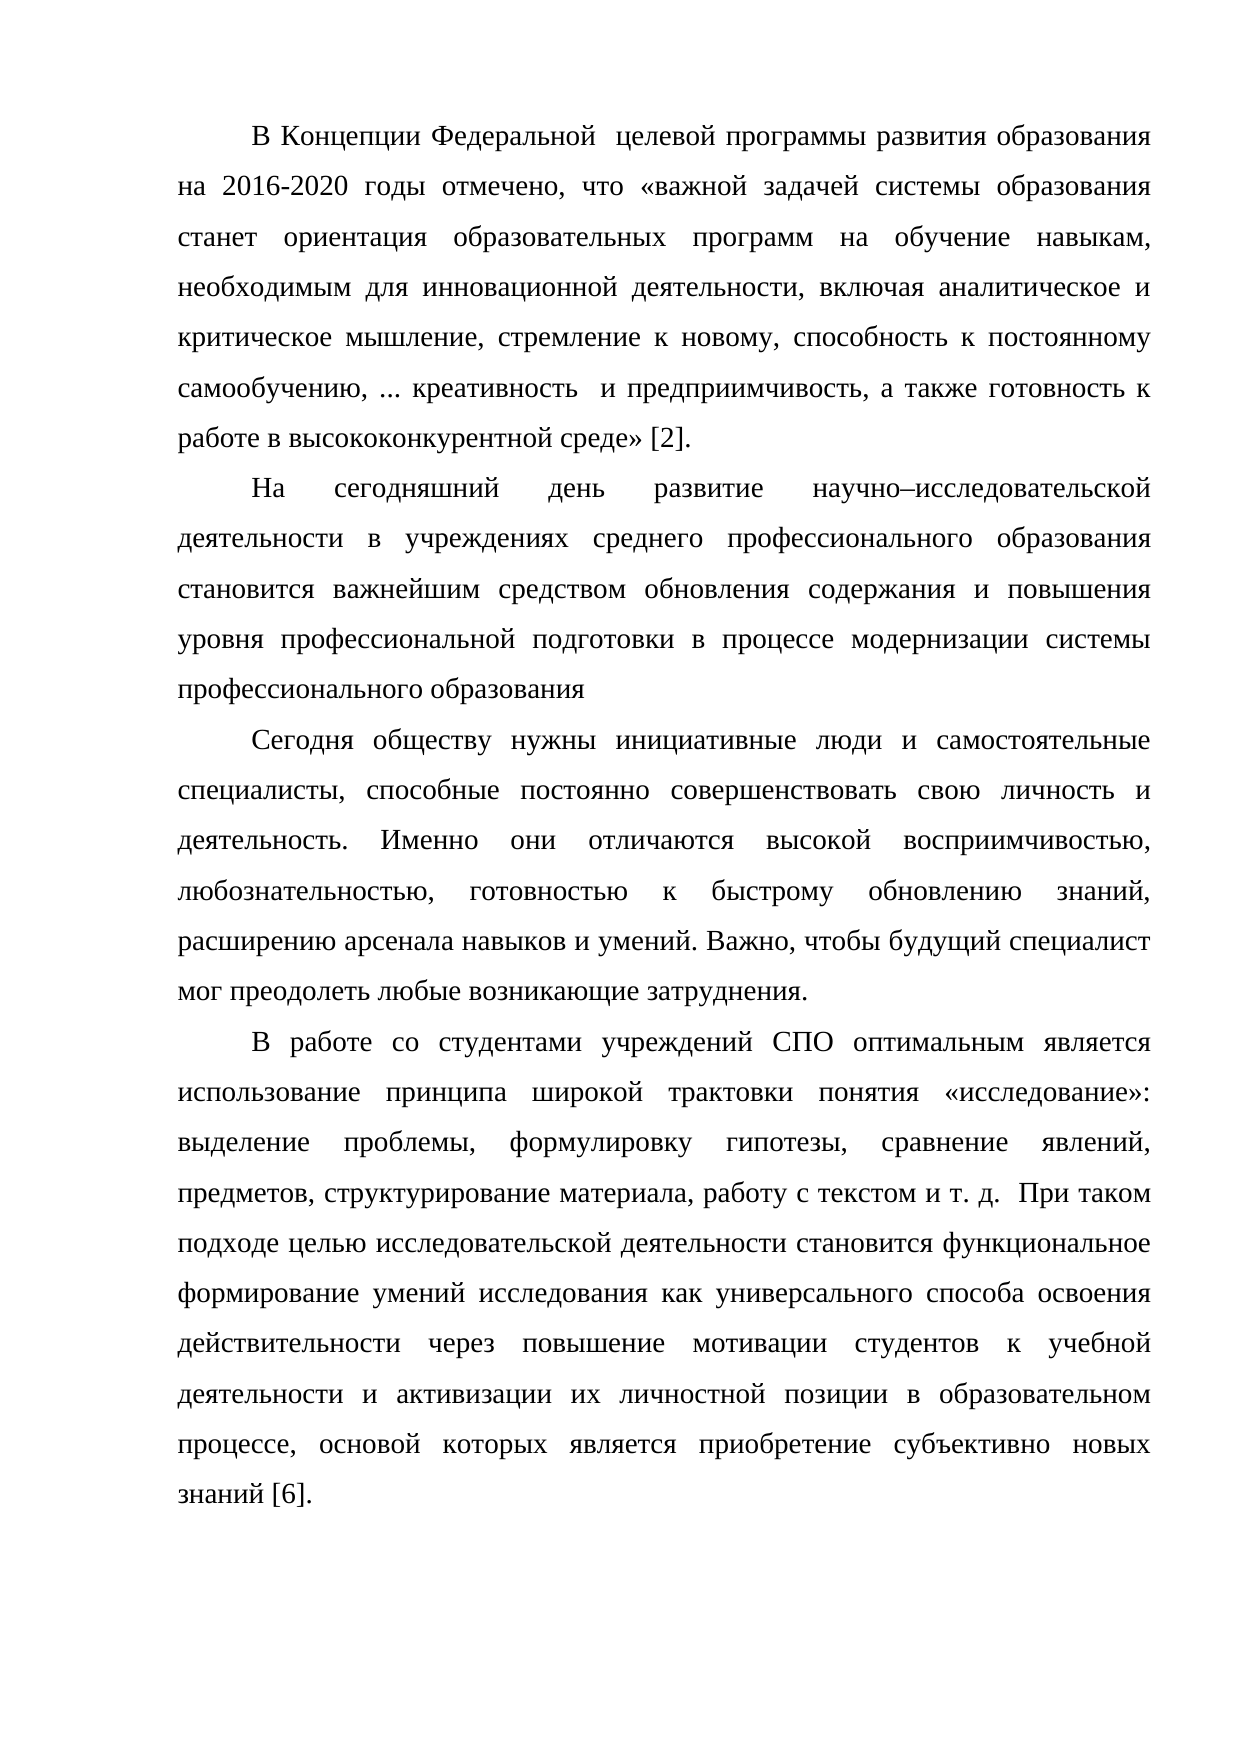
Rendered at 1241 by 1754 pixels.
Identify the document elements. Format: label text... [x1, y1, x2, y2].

text В Концепции Федеральной целевой программы развития образования на 2016-2020 годы отмечено, что «важной задачей системы образования станет ориентация образовательных программ на обучение навыкам, необходимым для инновационной деятельности, включая аналитическое и критическое мышление, стремление к новому, способность к постоянному самообучению, ... креативность и предприимчивость, а также готовность к работе в высококонкурентной среде» [2]. [177, 118, 1152, 453]
text Сегодня обществу нужны инициативные люди и самостоятельные специалисты, способные постоянно совершенствовать свою личность и деятельность. Именно они отличаются высокой восприимчивостью, любознательностью, готовностью к быстрому обновлению знаний, расширению арсенала навыков и умений. Важно, чтобы будущий специалист мог преодолеть любые возникающие затруднения. [177, 722, 1152, 1007]
text В работе со студентами учреждений СПО оптимальным является использование принципа широкой трактовки понятия «исследование»: выделение проблемы, формулировку гипотезы, сравнение явлений, предметов, структурирование материала, работу с текстом и т. д. При таком подходе целью исследовательской деятельности становится функциональное формирование умений исследования как универсального способа освоения действительности через повышение мотивации студентов к учебной деятельности и активизации их личностной позиции в образовательном процессе, основой которых является приобретение субъективно новых знаний [6]. [177, 1024, 1152, 1510]
text На сегодняшний день развитие научно–исследовательской деятельности в учреждениях среднего профессионального образования становится важнейшим средством обновления содержания и повышения уровня профессиональной подготовки в процессе модернизации системы профессионального образования [177, 470, 1152, 705]
